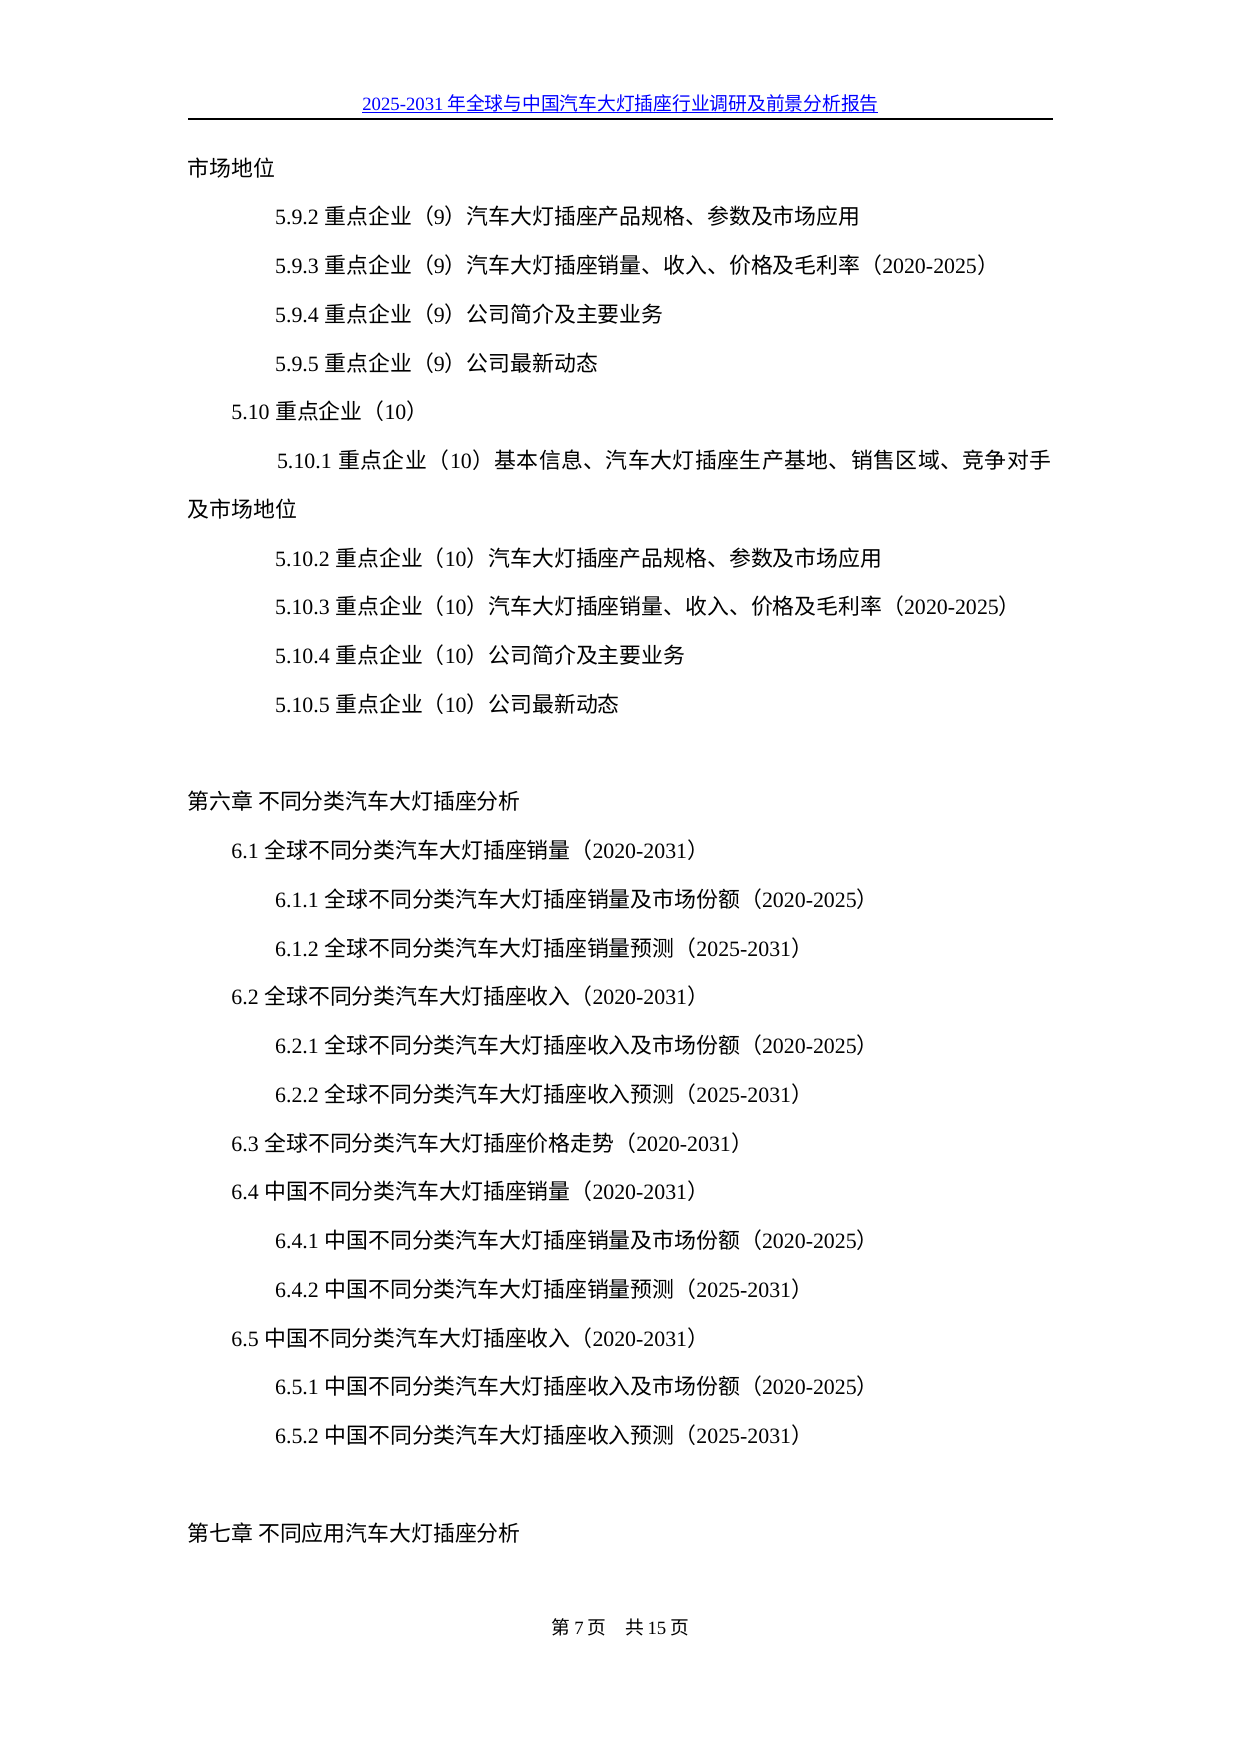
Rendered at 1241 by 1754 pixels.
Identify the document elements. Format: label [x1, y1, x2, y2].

text [187, 150, 1053, 1548]
